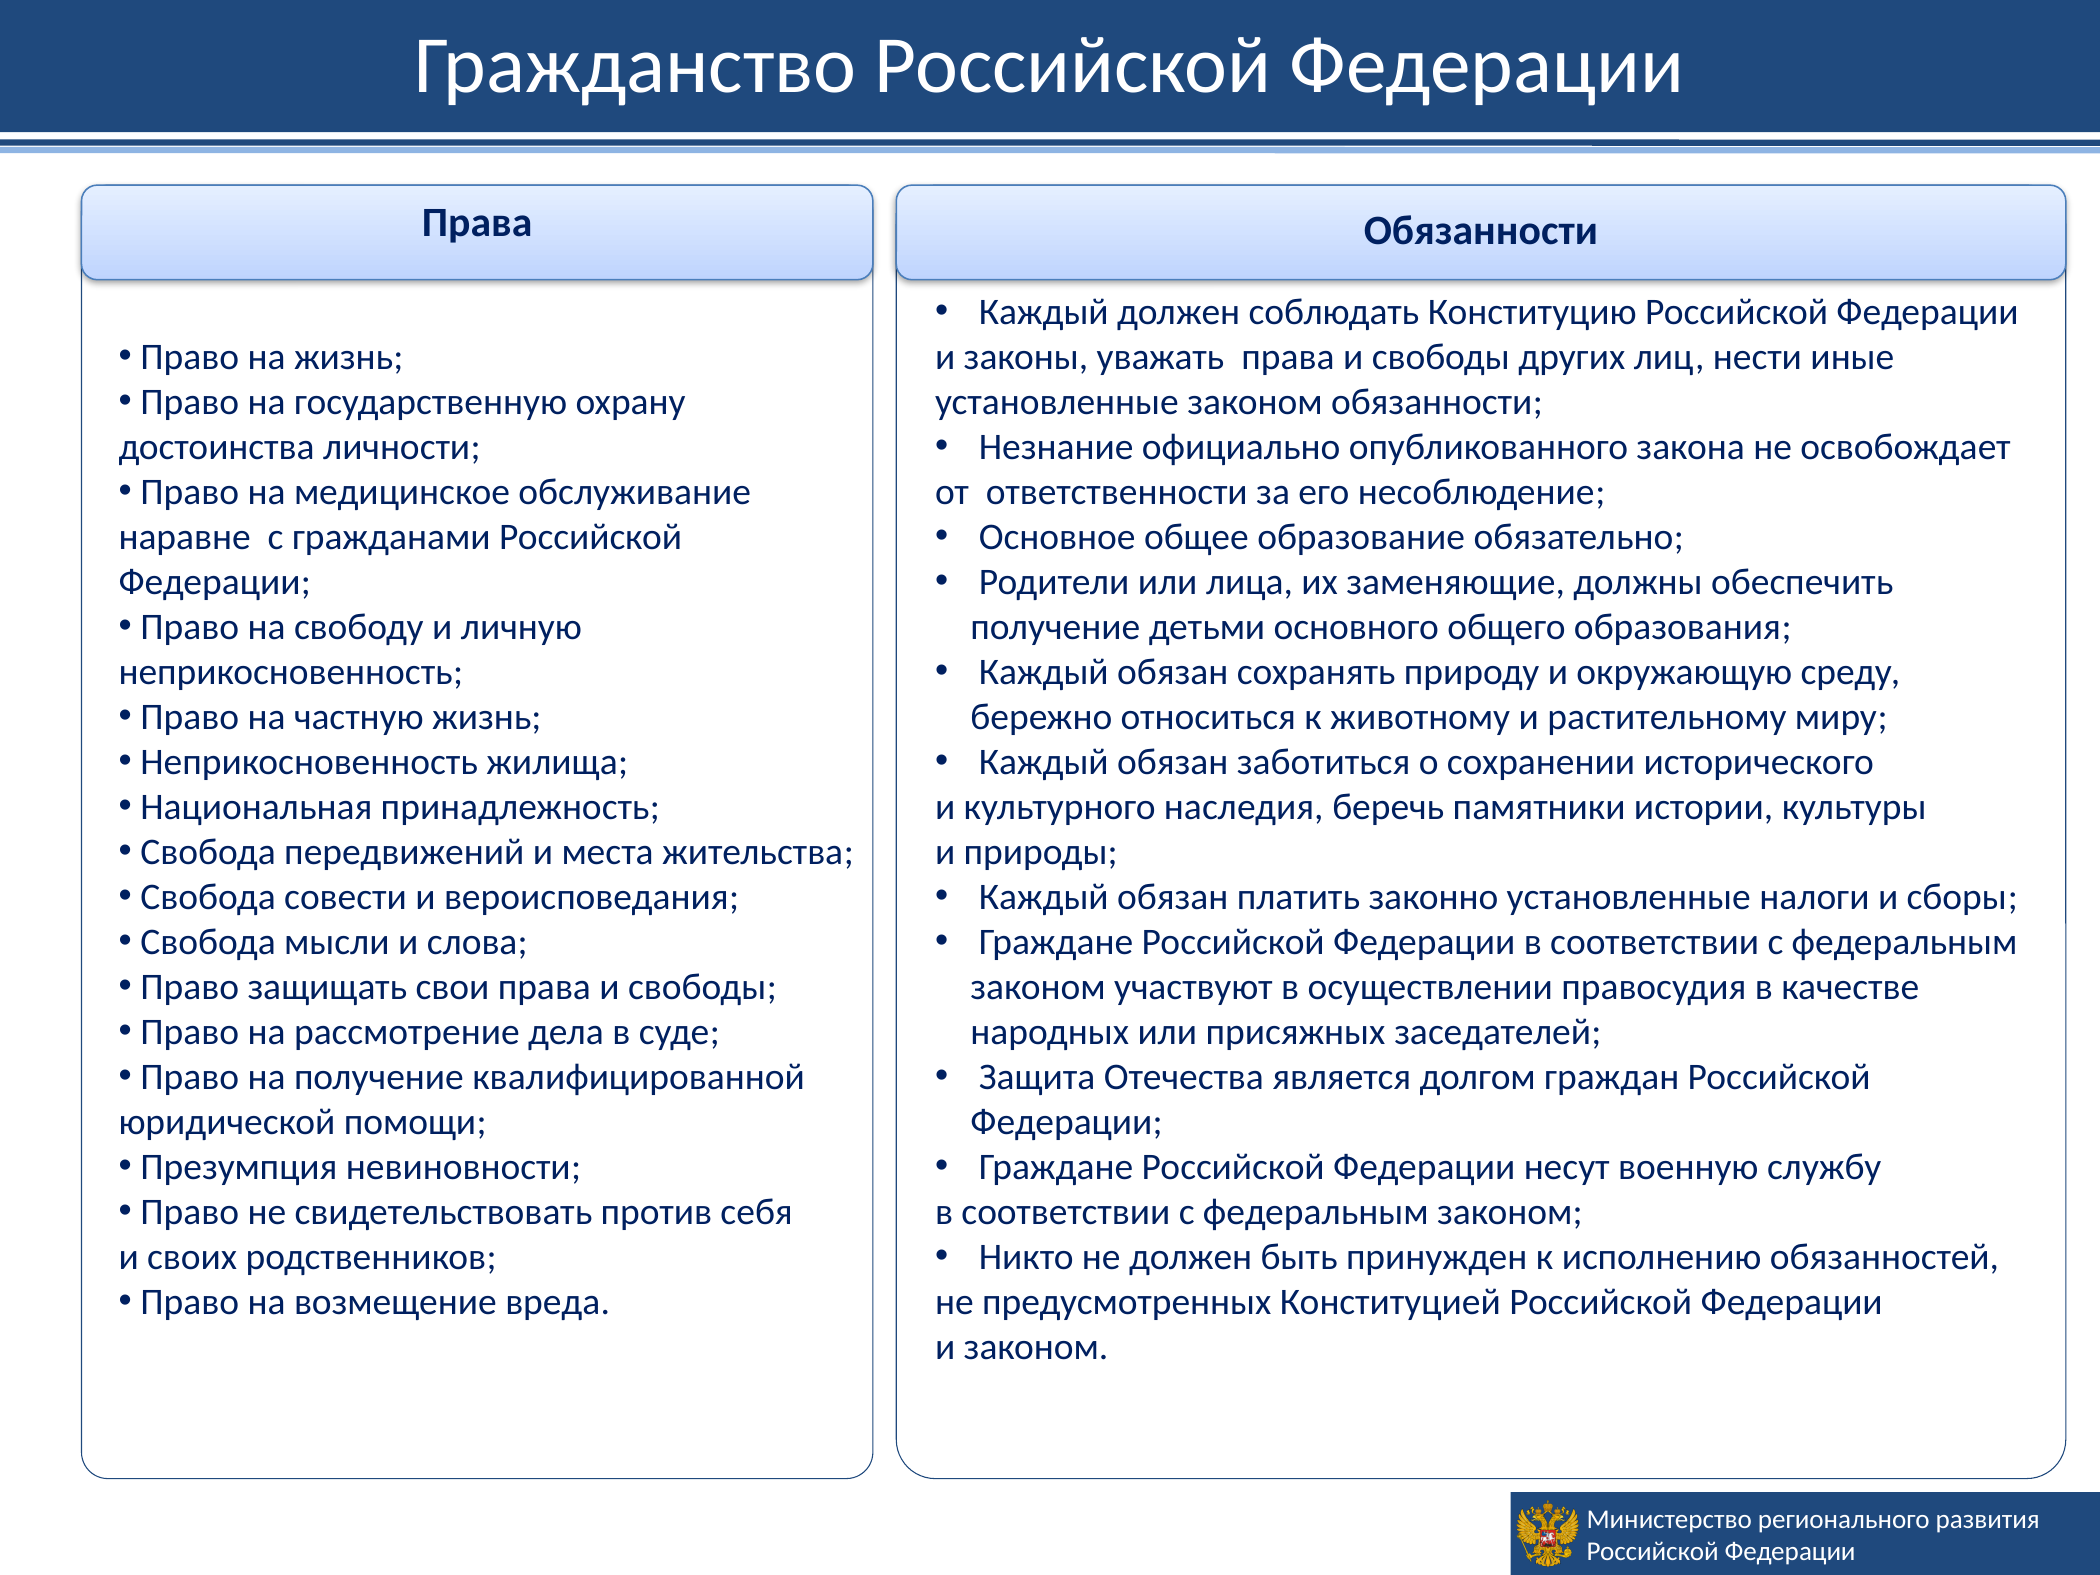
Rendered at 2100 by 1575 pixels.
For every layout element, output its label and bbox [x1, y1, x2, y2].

picture [1516, 1500, 1579, 1567]
